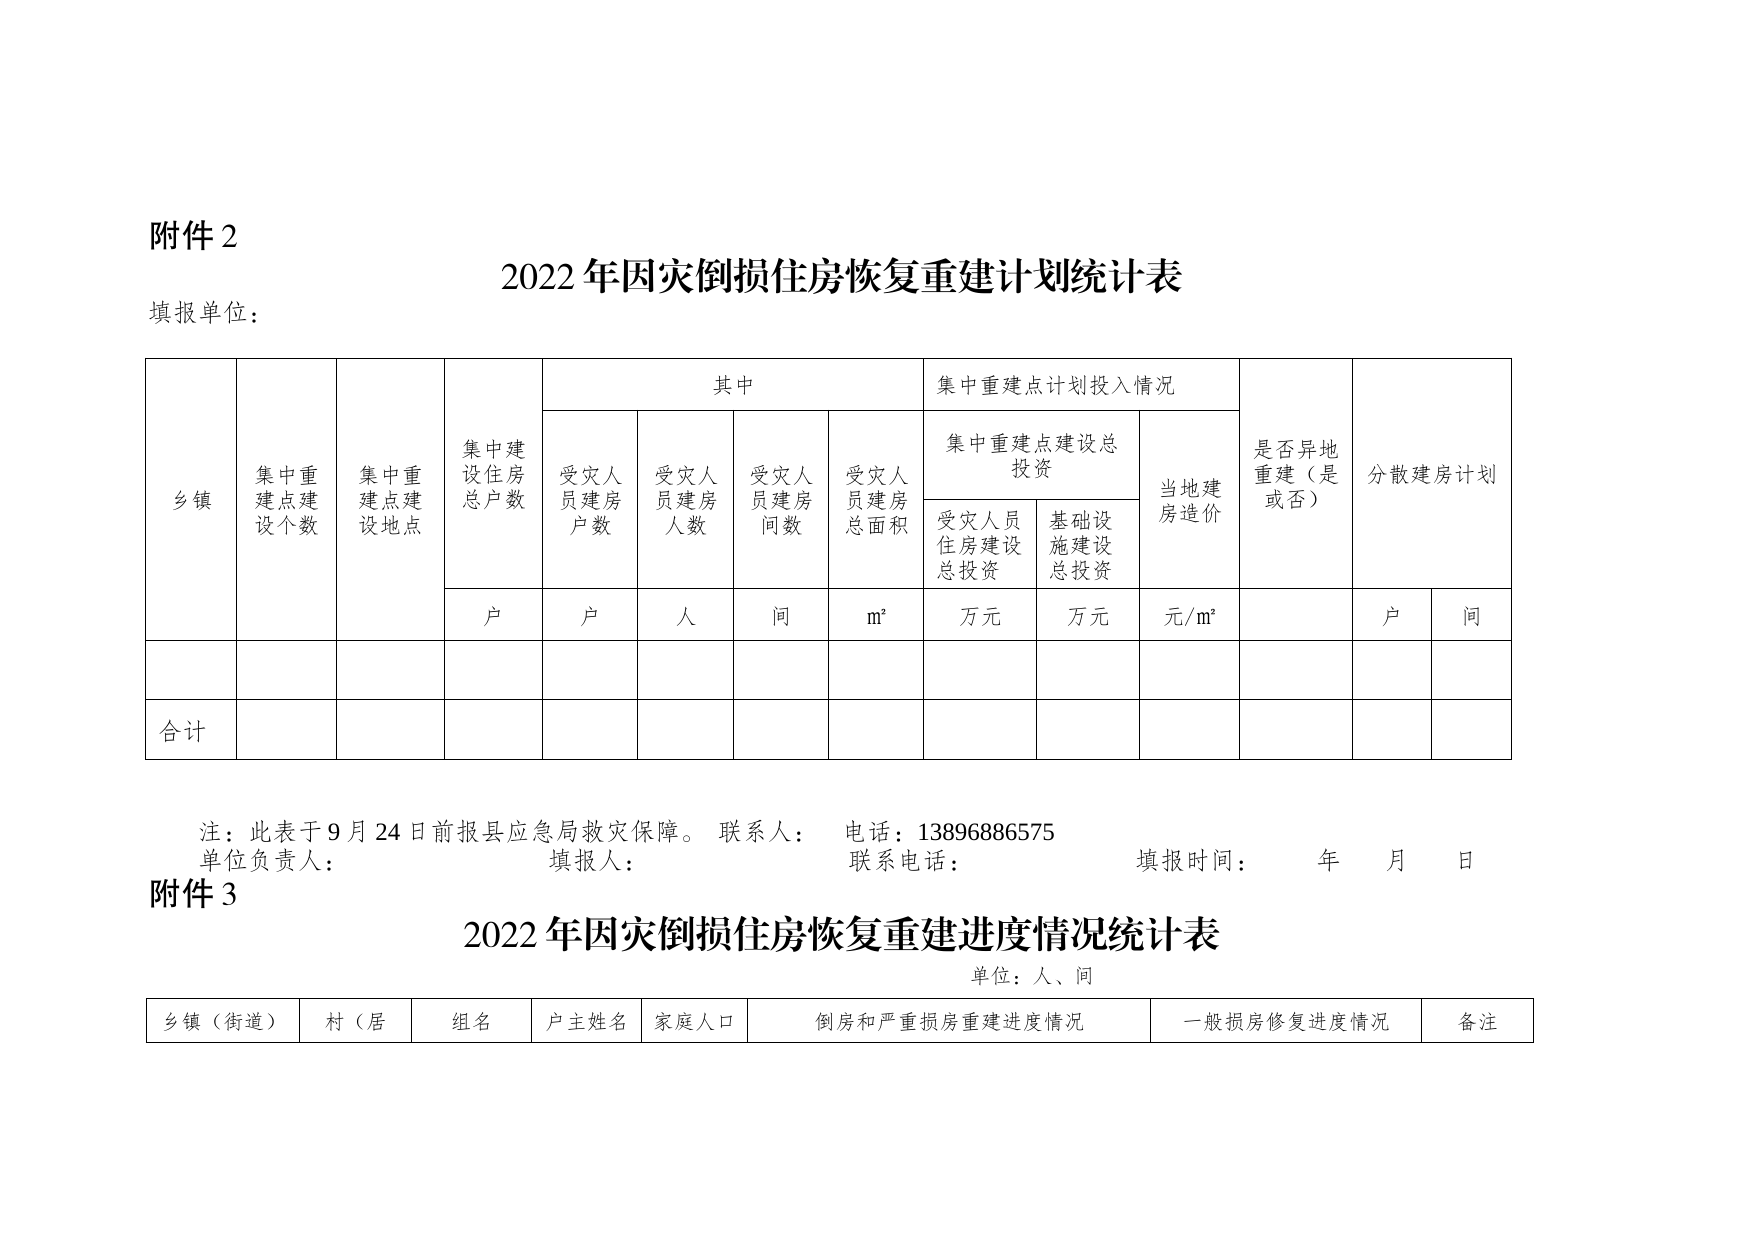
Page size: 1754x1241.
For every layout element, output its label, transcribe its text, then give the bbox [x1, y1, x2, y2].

table_header 集中重建点建设个数 [237, 359, 336, 640]
table_cell [1353, 641, 1431, 699]
table_cell 受灾人员建房总面积 [829, 411, 923, 588]
table_cell [1140, 700, 1239, 758]
table_cell [543, 700, 637, 758]
table_cell 一般损房修复进度情况 [1151, 999, 1421, 1042]
table_cell 集中重建点建设总投资 [924, 411, 1139, 499]
table_header 集中重建点计划投入情况 [924, 359, 1239, 409]
table_header 集中重建点建设地点 [337, 359, 444, 640]
table_cell 组名 [412, 999, 531, 1042]
table_cell [924, 700, 1036, 758]
table_cell [1353, 700, 1431, 758]
table_cell [829, 700, 923, 758]
table_cell ㎡ [829, 589, 923, 640]
table_cell [1240, 700, 1352, 758]
table_cell 受灾人员建房户数 [543, 411, 637, 588]
text 单位负责人： 填报人： 联系电话： 填报时间： 年 月 日 [148, 847, 1535, 876]
table_cell [734, 700, 828, 758]
table_cell [237, 641, 336, 699]
table_cell [829, 641, 923, 699]
text 2022年因灾倒损住房恢复重建计划统计表 [148, 257, 1535, 300]
table_cell 基础设施建设总投资 [1037, 500, 1139, 588]
table_cell 间 [1432, 589, 1511, 640]
table_header 单位：人、间 [146, 958, 1533, 998]
table_cell [1140, 641, 1239, 699]
table_cell [337, 700, 444, 758]
table_cell 家庭人口 [642, 999, 747, 1042]
text 注：此表于9月24日前报县应急局救灾保障科。 联系人：李更新 电话：13896886575 [148, 817, 1535, 847]
table_cell 人 [638, 589, 733, 640]
table_cell 户主姓名 [532, 999, 641, 1042]
table_cell 受灾人员建房间数 [734, 411, 828, 588]
table_cell [337, 641, 444, 699]
table_header 分散建房计划 [1353, 359, 1511, 588]
table_cell 户 [445, 589, 542, 640]
table_cell [924, 641, 1036, 699]
table_cell [1432, 700, 1511, 758]
table_cell 元/㎡ [1140, 589, 1239, 640]
table_cell 户 [1353, 589, 1431, 640]
table_cell 合计 [146, 700, 236, 758]
table_cell 当地建房造价 [1140, 411, 1239, 588]
table_cell [543, 641, 637, 699]
table_cell [1037, 641, 1139, 699]
table_cell 备注 [1422, 999, 1533, 1042]
text 附件2 [148, 218, 1535, 257]
table_header 是否异地重建（是或否） [1240, 359, 1352, 588]
table_cell 受灾人员住房建设总投资 [924, 500, 1036, 588]
table_cell [638, 700, 733, 758]
table_cell [445, 700, 542, 758]
table_cell [445, 641, 542, 699]
text 填报单位： [148, 300, 1535, 329]
table_header 集中建设住房总户数 [445, 359, 542, 588]
table_cell [1432, 641, 1511, 699]
text 2022年因灾倒损住房恢复重建进度情况统计表 [148, 914, 1535, 958]
table_cell 万元 [924, 589, 1036, 640]
table_cell [237, 700, 336, 758]
table_cell [1037, 700, 1139, 758]
text 附件3 [148, 876, 1535, 914]
table_cell 乡镇（街道）名称 [147, 999, 299, 1042]
table_cell [638, 641, 733, 699]
table_cell 倒房和严重损房重建进度情况 [748, 999, 1150, 1042]
table_cell [734, 641, 828, 699]
table_cell 户 [543, 589, 637, 640]
table_cell [1240, 641, 1352, 699]
table_cell 村（居委） [300, 999, 411, 1042]
table_cell 受灾人员建房人数 [638, 411, 733, 588]
table_header 其中 [543, 359, 923, 409]
table_cell 间 [734, 589, 828, 640]
table_header 乡镇 [146, 359, 236, 640]
table_cell [146, 641, 236, 699]
table_cell 万元 [1037, 589, 1139, 640]
table_cell [1240, 589, 1352, 640]
